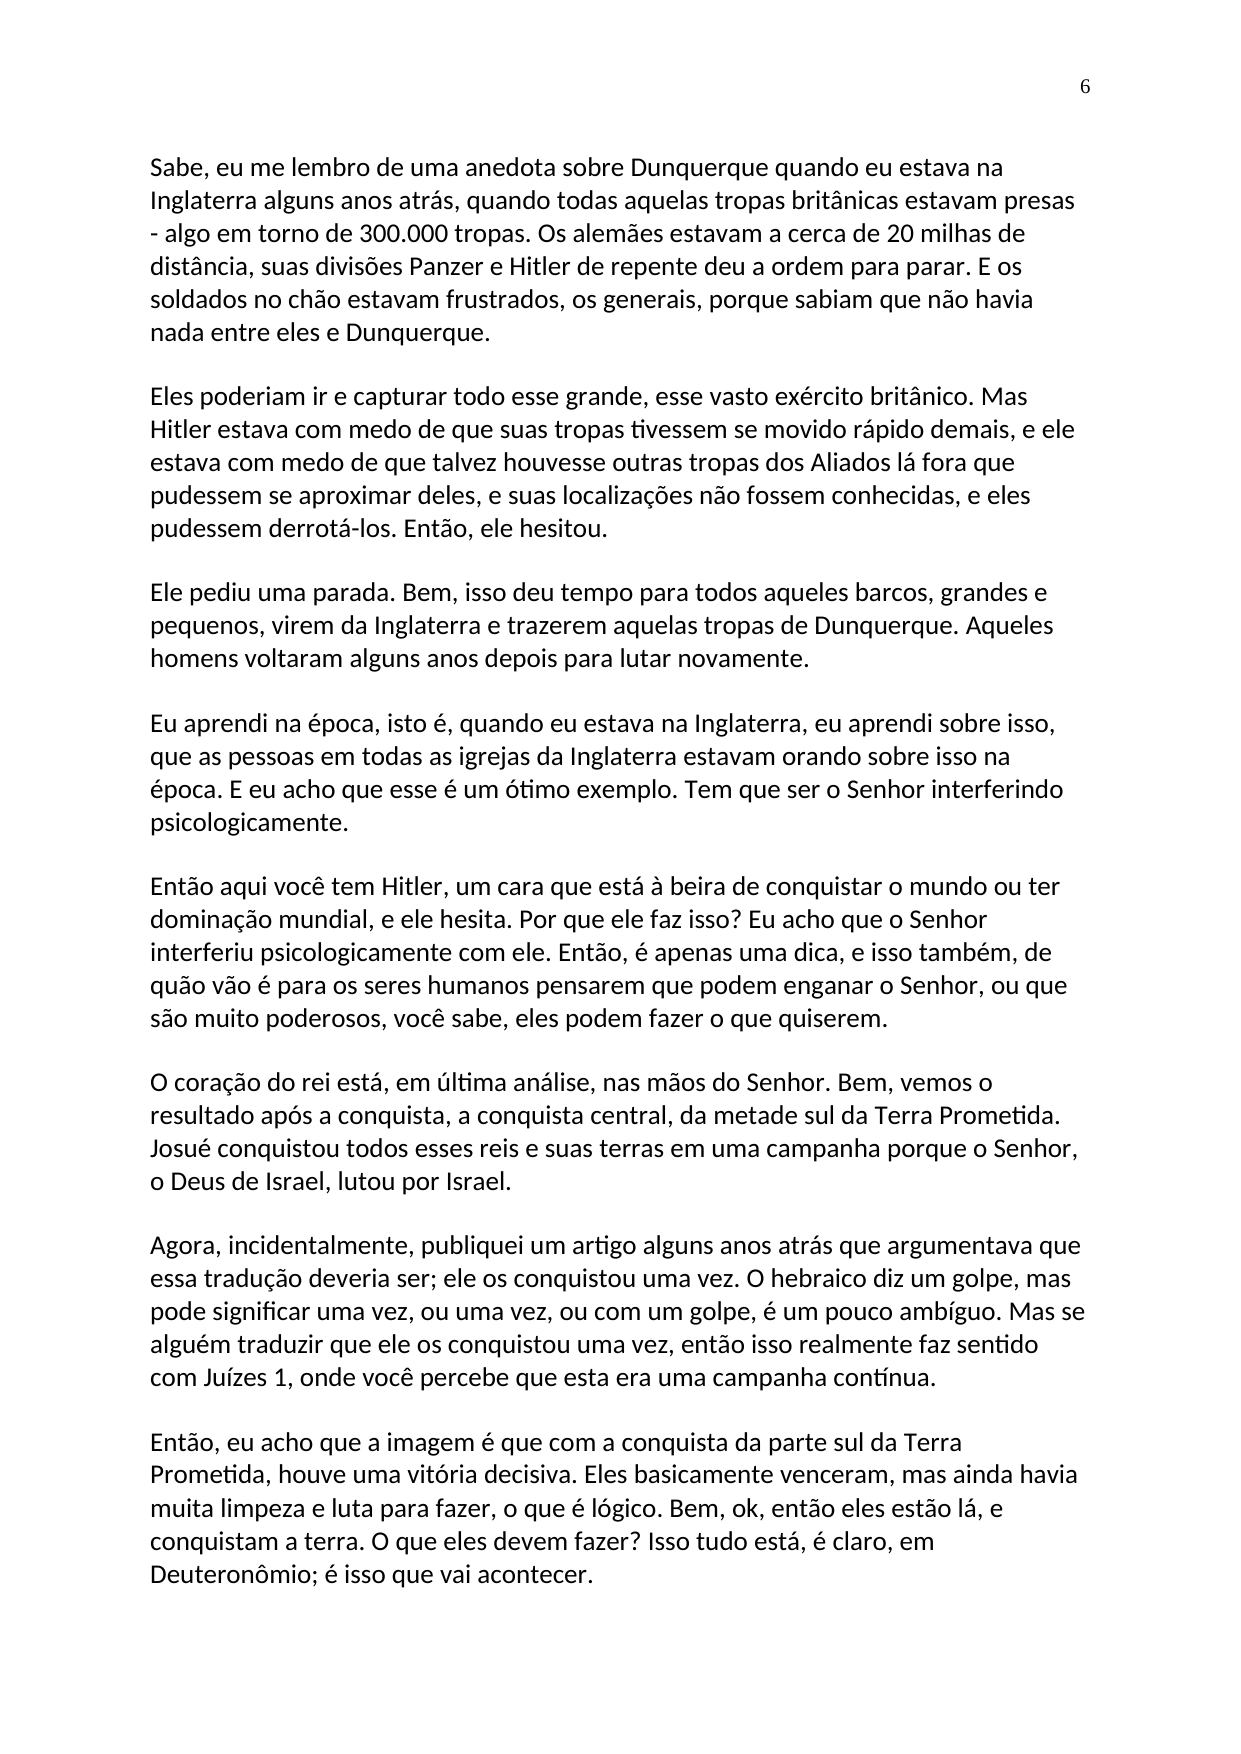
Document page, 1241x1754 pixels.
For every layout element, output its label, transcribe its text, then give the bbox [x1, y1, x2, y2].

text Então, eu acho que a imagem é que com a conquista da parte sul da Terra Prometida, houve uma vitória decisiva. Eles basicamente venceram, mas ainda havia muita limpeza e luta para fazer, o que é lógico. Bem, ok, então eles estão lá, e conquistam a terra. O que eles devem fazer? Isso tudo está, é claro, em Deuteronômio; é isso que vai acontecer. [150, 1425, 1090, 1590]
text Sabe, eu me lembro de uma anedota sobre Dunquerque quando eu estava na Inglaterra alguns anos atrás, quando todas aquelas tropas britânicas estavam presas - algo em torno de 300.000 tropas. Os alemães estavam a cerca de 20 milhas de distância, suas divisões Panzer e Hitler de repente deu a ordem para parar. E os soldados no chão estavam frustrados, os generais, porque sabiam que não havia nada entre eles e Dunquerque. [150, 150, 1090, 348]
text Agora, incidentalmente, publiquei um artigo alguns anos atrás que argumentava que essa tradução deveria ser; ele os conquistou uma vez. O hebraico diz um golpe, mas pode significar uma vez, ou uma vez, ou com um golpe, é um pouco ambíguo. Mas se alguém traduzir que ele os conquistou uma vez, então isso realmente faz sentido com Juízes 1, onde você percebe que esta era uma campanha contínua. [150, 1228, 1090, 1393]
text Eles poderiam ir e capturar todo esse grande, esse vasto exército britânico. Mas Hitler estava com medo de que suas tropas tivessem se movido rápido demais, e ele estava com medo de que talvez houvesse outras tropas dos Aliados lá fora que pudessem se aproximar deles, e suas localizações não fossem conhecidas, e eles pudessem derrotá-los. Então, ele hesitou. [150, 379, 1090, 544]
text Então aqui você tem Hitler, um cara que está à beira de conquistar o mundo ou ter dominação mundial, e ele hesita. Por que ele faz isso? Eu acho que o Senhor interferiu psicologicamente com ele. Então, é apenas uma dica, e isso também, de quão vão é para os seres humanos pensarem que podem enganar o Senhor, ou que são muito poderosos, você sabe, eles podem fazer o que quiserem. [150, 869, 1090, 1034]
text Eu aprendi na época, isto é, quando eu estava na Inglaterra, eu aprendi sobre isso, que as pessoas em todas as igrejas da Inglaterra estavam orando sobre isso na época. E eu acho que esse é um ótimo exemplo. Tem que ser o Senhor interferindo psicologicamente. [150, 706, 1090, 838]
text O coração do rei está, em última análise, nas mãos do Senhor. Bem, vemos o resultado após a conquista, a conquista central, da metade sul da Terra Prometida. Josué conquistou todos esses reis e suas terras em uma campanha porque o Senhor, o Deus de Israel, lutou por Israel. [150, 1065, 1090, 1197]
text Ele pediu uma parada. Bem, isso deu tempo para todos aqueles barcos, grandes e pequenos, virem da Inglaterra e trazerem aquelas tropas de Dunquerque. Aqueles homens voltaram alguns anos depois para lutar novamente. [150, 576, 1090, 674]
